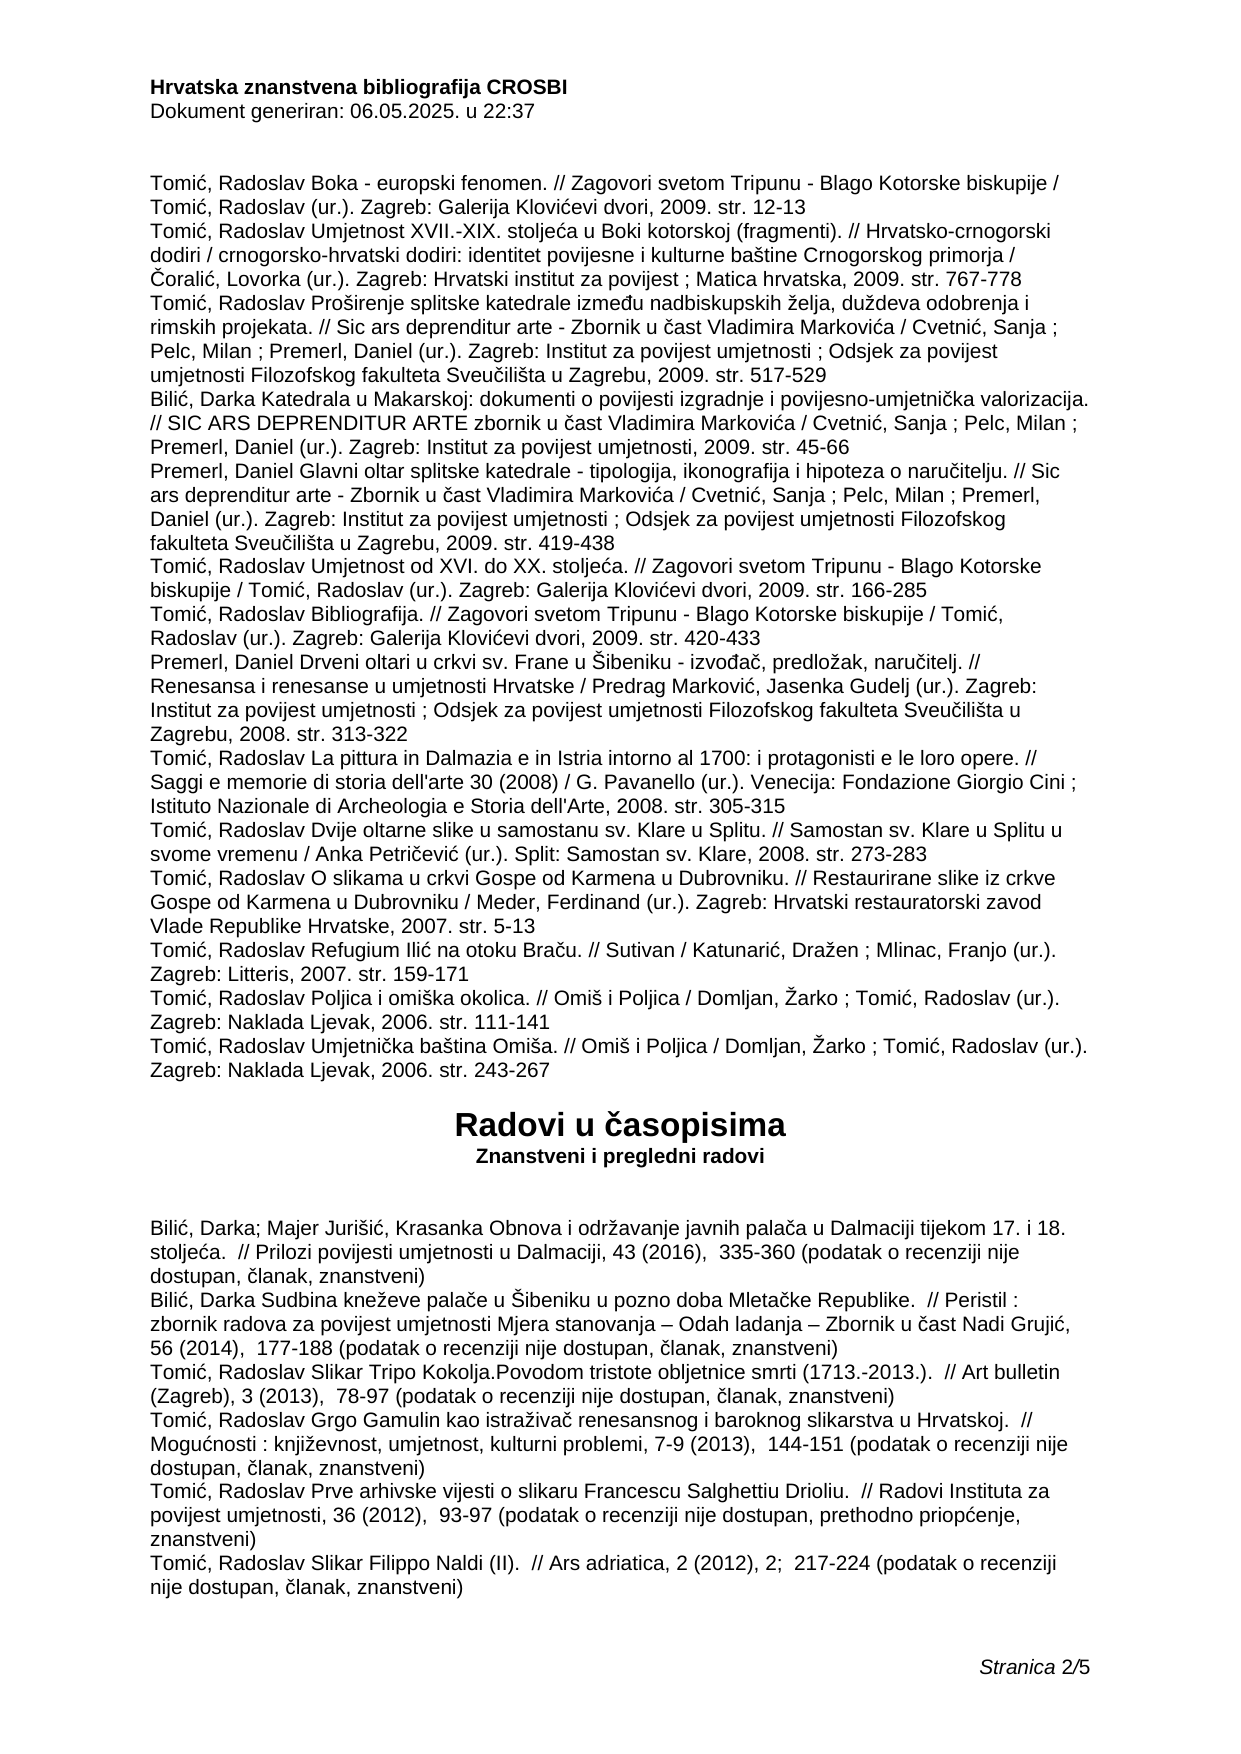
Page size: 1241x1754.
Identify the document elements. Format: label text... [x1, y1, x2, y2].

subtitle Znanstveni i pregledni radovi [150, 1144, 1090, 1168]
text Tomić, Radoslav [150, 1551, 1090, 1599]
text Tomić, Radoslav [150, 1033, 1090, 1081]
text Tomić, Radoslav [150, 291, 1090, 387]
text Bilić, Darka [150, 1288, 1090, 1359]
text Premerl, Daniel [150, 458, 1090, 554]
text Bilić, Darka [150, 387, 1090, 458]
subtitle Radovi u časopisima [150, 1105, 1090, 1144]
text Tomić, Radoslav [150, 219, 1090, 291]
text Tomić, Radoslav [150, 1359, 1090, 1407]
text Tomić, Radoslav [150, 938, 1090, 986]
text Tomić, Radoslav [150, 1479, 1090, 1551]
text Tomić, Radoslav [150, 866, 1090, 938]
text Bilić, Darka; Majer Jurišić, Krasanka [150, 1216, 1090, 1288]
text Tomić, Radoslav [150, 986, 1090, 1033]
text Tomić, Radoslav [150, 818, 1090, 866]
text Tomić, Radoslav [150, 746, 1090, 818]
text Tomić, Radoslav [150, 602, 1090, 650]
text Premerl, Daniel [150, 650, 1090, 746]
text Tomić, Radoslav [150, 554, 1090, 602]
text Tomić, Radoslav [150, 171, 1090, 219]
text Tomić, Radoslav [150, 1407, 1090, 1479]
